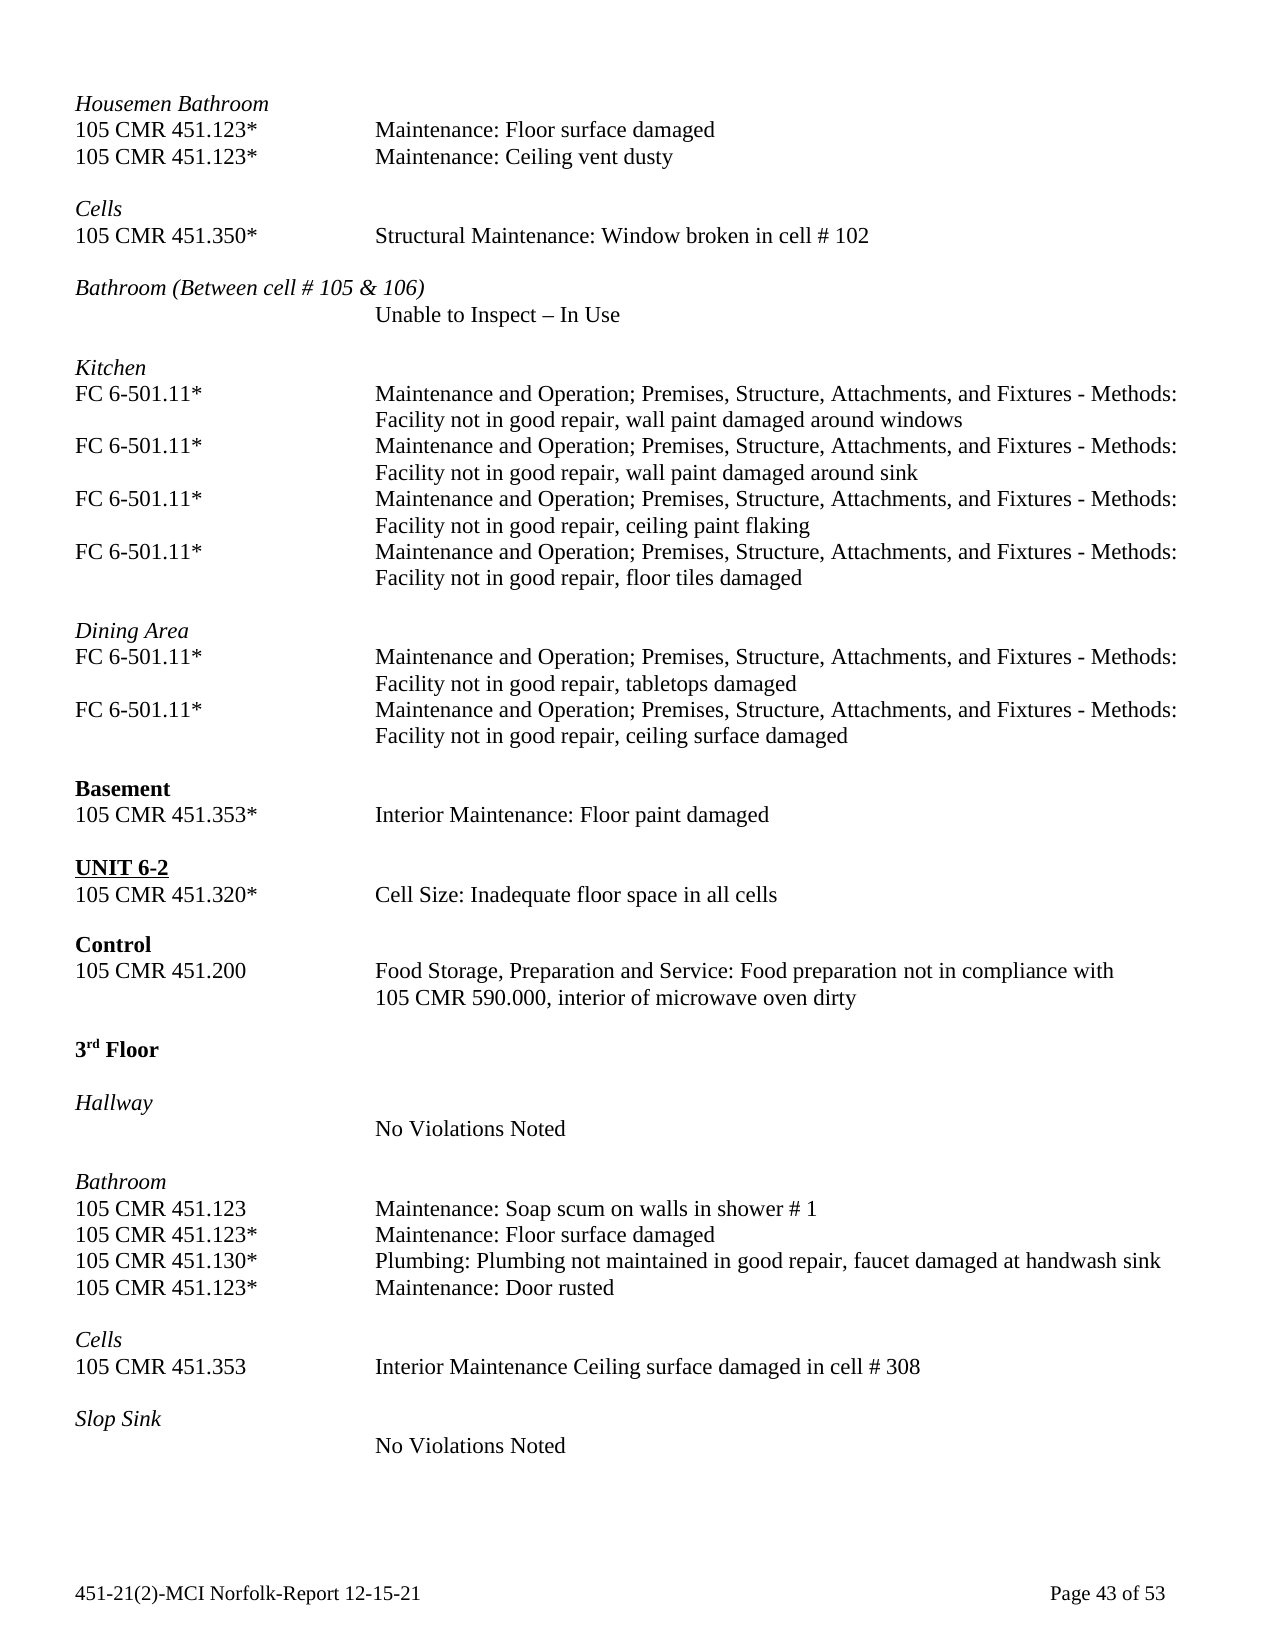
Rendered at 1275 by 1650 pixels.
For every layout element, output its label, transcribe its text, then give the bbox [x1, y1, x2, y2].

text 105 CMR 451.130* Plumbing: Plumbing not maintained in good repair, faucet damaged at handwash sink [75, 1247, 1200, 1274]
text FC 6-501.11* Maintenance and Operation; Premises, Structure, Attachments, and Fixtures - Methods: Facility not in good repair, ceiling paint flaking [75, 485, 1200, 538]
text FC 6-501.11* Maintenance and Operation; Premises, Structure, Attachments, and Fixtures - Methods: Facility not in good repair, ceiling surface damaged [75, 696, 1200, 749]
text Dining Area [75, 617, 1200, 643]
text FC 6-501.11* Maintenance and Operation; Premises, Structure, Attachments, and Fixtures - Methods: Facility not in good repair, floor tiles damaged [75, 538, 1200, 591]
text Bathroom (Between cell # 105 & 106) [75, 274, 1200, 301]
text No Violations Noted [75, 1432, 1200, 1458]
text 105 CMR 451.123* Maintenance: Door rusted [75, 1274, 1200, 1300]
text 105 CMR 451.353 Interior Maintenance Ceiling surface damaged in cell # 308 [75, 1353, 1200, 1379]
text FC 6-501.11* Maintenance and Operation; Premises, Structure, Attachments, and Fixtures - Methods: Facility not in good repair, wall paint damaged around windows [75, 380, 1200, 433]
text Cells [75, 195, 1200, 222]
text Kitchen [75, 353, 1200, 380]
text 105 CMR 451.350* Structural Maintenance: Window broken in cell # 102 [75, 222, 1200, 248]
text 105 CMR 451.123* Maintenance: Floor surface damaged [75, 1221, 1200, 1247]
text Housemen Bathroom [75, 90, 1200, 116]
text Basement [75, 775, 1200, 802]
text FC 6-501.11* Maintenance and Operation; Premises, Structure, Attachments, and Fixtures - Methods: Facility not in good repair, tabletops damaged [75, 643, 1200, 696]
text 3rd Floor [75, 1036, 1200, 1063]
text Hallway [75, 1089, 1200, 1116]
text 105 CMR 451.123* Maintenance: Ceiling vent dusty [75, 143, 1200, 169]
text 105 CMR 451.123 Maintenance: Soap scum on walls in shower # 1 [75, 1194, 1200, 1221]
text 105 CMR 451.353* Interior Maintenance: Floor paint damaged [75, 802, 1200, 828]
text No Violations Noted [75, 1116, 1200, 1142]
text 105 CMR 451.123* Maintenance: Floor surface damaged [75, 116, 1200, 143]
text Unable to Inspect – In Use [300, 301, 1200, 327]
text Cells [75, 1326, 1200, 1353]
text 105 CMR 451.320* Cell Size: Inadequate floor space in all cells [75, 881, 1200, 907]
text Slop Sink [75, 1405, 1200, 1432]
text FC 6-501.11* Maintenance and Operation; Premises, Structure, Attachments, and Fixtures - Methods: Facility not in good repair, wall paint damaged around sink [75, 433, 1200, 485]
text Bathroom [75, 1168, 1200, 1194]
text UNIT 6-2 [75, 854, 1200, 881]
text Control [75, 931, 1200, 957]
text 105 CMR 451.200 Food Storage, Preparation and Service: Food preparation not in compliance with 105 CMR 590.000, interior of microwave oven dirty [75, 957, 1200, 1010]
